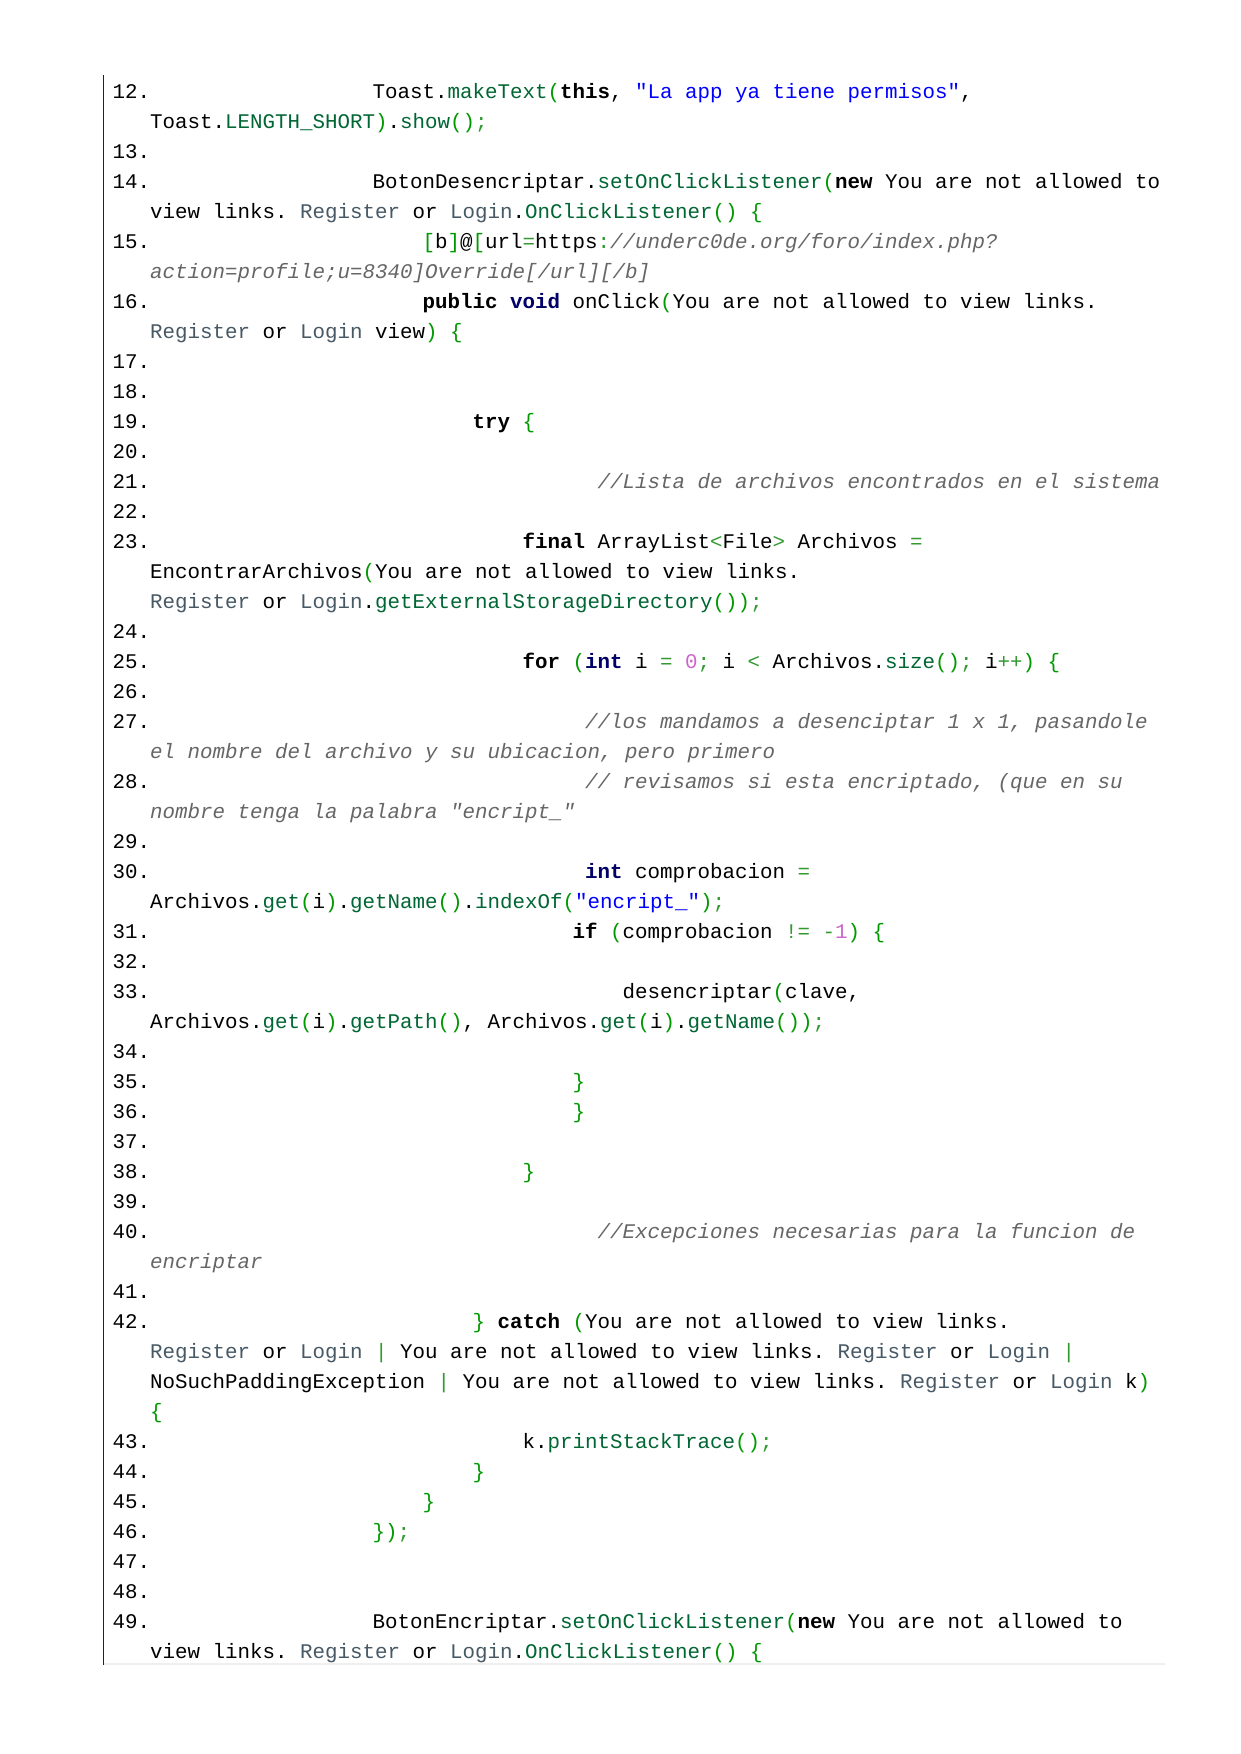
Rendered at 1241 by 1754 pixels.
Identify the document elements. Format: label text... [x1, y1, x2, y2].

list //los mandamos a desenciptar 1 x 1, pasandole el nombre del archivo y su ubicacion, pero primero [104, 705, 1165, 765]
list } [104, 1455, 1165, 1485]
list BotonDesencriptar.setOnClickListener(new You are not allowed to view links. Register or Login.OnClickListener() { [104, 165, 1165, 225]
list int comprobacion = Archivos.get(i).getName().indexOf("encript_"); [104, 855, 1165, 915]
list if (comprobacion != -1) { [104, 915, 1165, 945]
list //Excepciones necesarias para la funcion de encriptar [104, 1215, 1165, 1275]
list BotonEncriptar.setOnClickListener(new You are not allowed to view links. Register or Login.OnClickListener() { [104, 1605, 1165, 1663]
list try { [104, 405, 1165, 435]
list } [104, 1155, 1165, 1185]
list }); [104, 1515, 1165, 1545]
list //Lista de archivos encontrados en el sistema [104, 465, 1165, 495]
list } [104, 1095, 1165, 1125]
list for (int i = 0; i < Archivos.size(); i++) { [104, 645, 1165, 675]
list public void onClick(You are not allowed to view links. Register or Login view) { [104, 285, 1165, 345]
list k.printStackTrace(); [104, 1425, 1165, 1455]
list desencriptar(clave, Archivos.get(i).getPath(), Archivos.get(i).getName()); [104, 975, 1165, 1035]
list } [104, 1065, 1165, 1095]
list } catch (You are not allowed to view links. Register or Login | You are not allowed to view links. Register or Login | NoSuchPaddingException | You are not allowed to view links. Register or Login k) { [104, 1305, 1165, 1425]
list Toast.makeText(this, "La app ya tiene permisos", Toast.LENGTH_SHORT).show(); [104, 75, 1165, 135]
list // revisamos si esta encriptado, (que en su nombre tenga la palabra "encript_" [104, 765, 1165, 825]
list } [104, 1485, 1165, 1515]
list final ArrayList<File> Archivos = EncontrarArchivos(You are not allowed to view links. Register or Login.getExternalStorageDirectory()); [104, 525, 1165, 615]
list [b]@[url=https://underc0de.org/foro/index.php?action=profile;u=8340]Override[/url][/b] [104, 225, 1165, 285]
